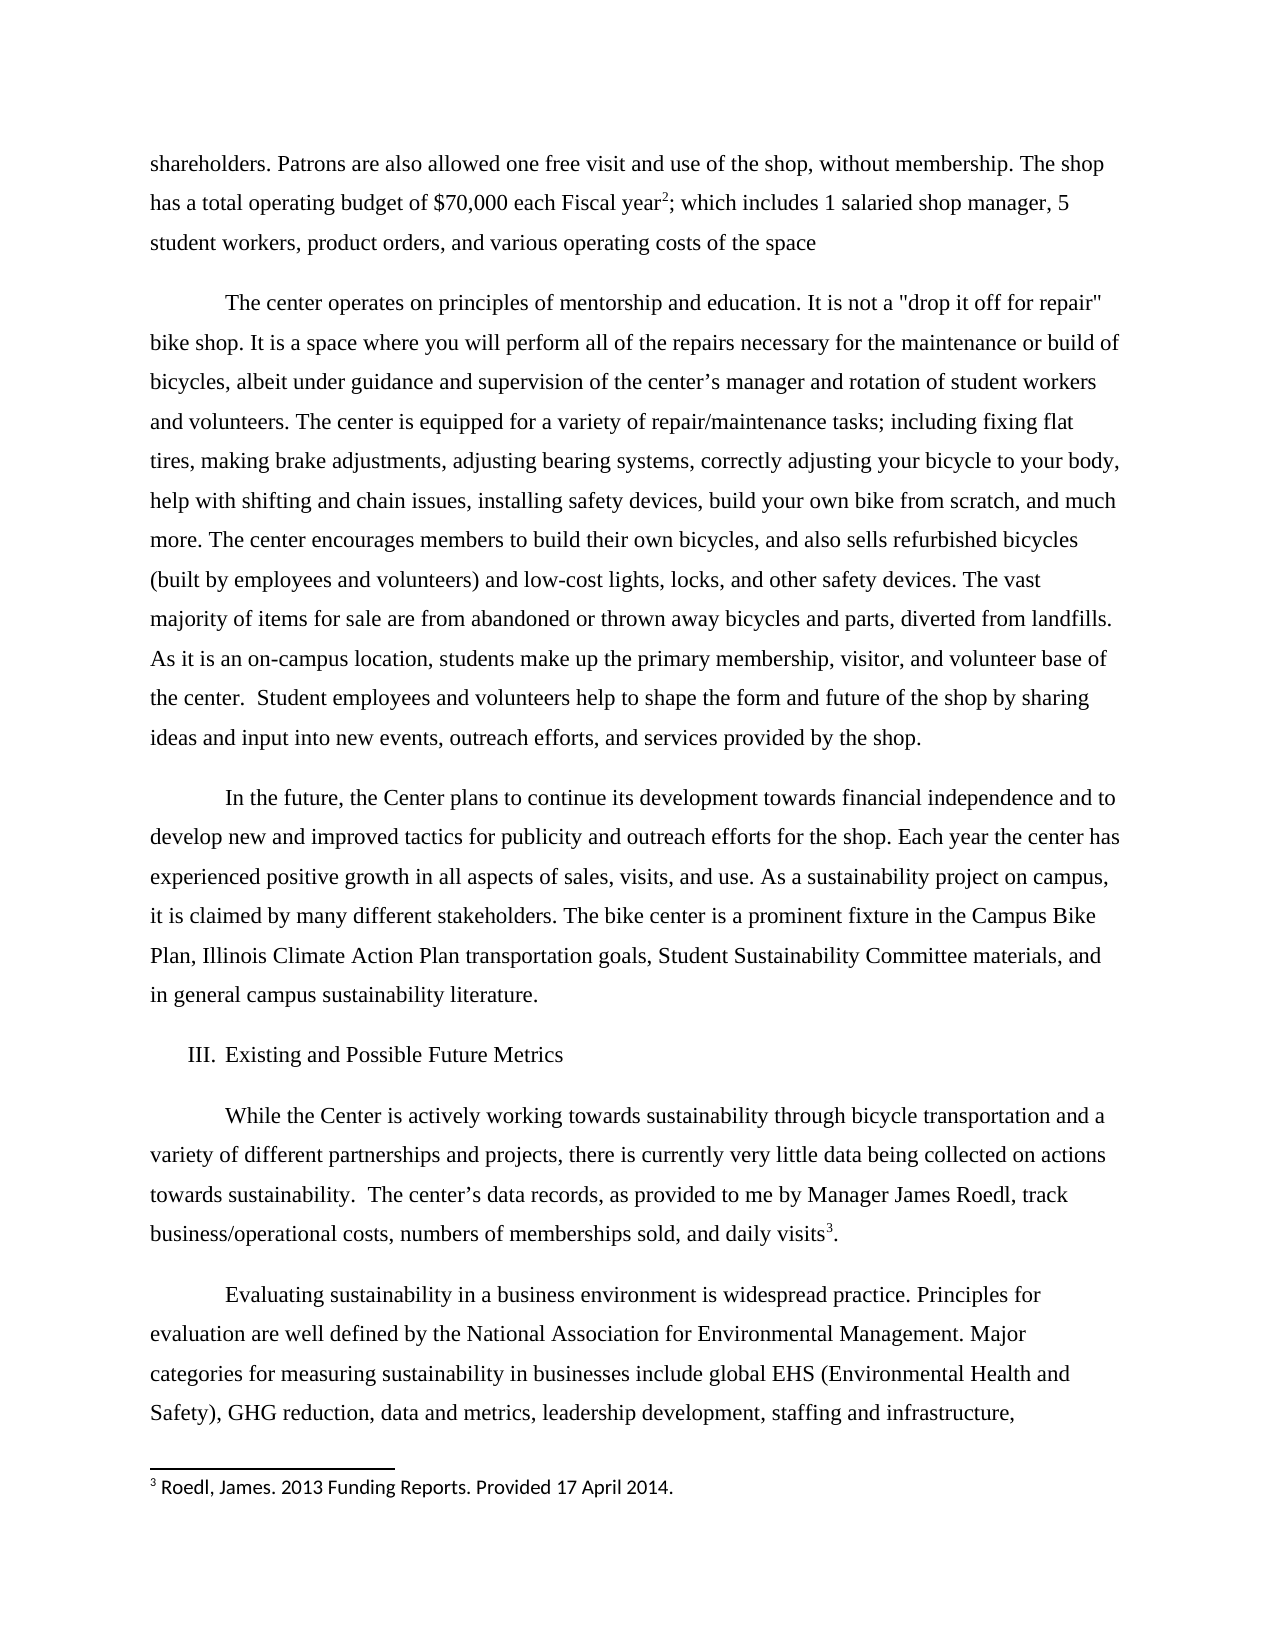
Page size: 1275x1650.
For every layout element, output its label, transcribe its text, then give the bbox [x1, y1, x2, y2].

text The center operates on principles of mentorship and education. It is not a "drop it off for repair" bike shop. It is a space where you will perform all of the repairs necessary for the maintenance or build of bicycles, albeit under guidance and supervision of the center’s manager and rotation of student workers and volunteers. The center is equipped for a variety of repair/maintenance tasks; including fixing flat tires, making brake adjustments, adjusting bearing systems, correctly adjusting your bicycle to your body, help with shifting and chain issues, installing safety devices, build your own bike from scratch, and much more. The center encourages members to build their own bicycles, and also sells refurbished bicycles (built by employees and volunteers) and low-cost lights, locks, and other safety devices. The vast majority of items for sale are from abandoned or thrown away bicycles and parts, diverted from landfills. As it is an on-campus location, students make up the primary membership, visitor, and volunteer base of the center. Student employees and volunteers help to shape the form and future of the shop by sharing ideas and input into new events, outreach efforts, and services provided by the shop. [150, 289, 1125, 750]
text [150, 1281, 1125, 1425]
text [150, 150, 1125, 255]
text While the Center is actively working towards sustainability through bicycle transportation and a variety of different partnerships and projects, there is currently very little data being collected on actions towards sustainability. The center’s data records, as provided to me by Manager James Roedl, track business/operational costs, numbers of memberships sold, and daily visits. [150, 1102, 1125, 1247]
text In the future, the Center plans to continue its development towards financial independence and to develop new and improved tactics for publicity and outreach efforts for the shop. Each year the center has experienced positive growth in all aspects of sales, visits, and use. As a sustainability project on campus, it is claimed by many different stakeholders. The bike center is a prominent fixture in the Campus Bike Plan, Illinois Climate Action Plan transportation goals, Student Sustainability Committee materials, and in general campus sustainability literature. [150, 784, 1125, 1008]
list Existing and Possible Future Metrics [187, 1042, 1125, 1068]
